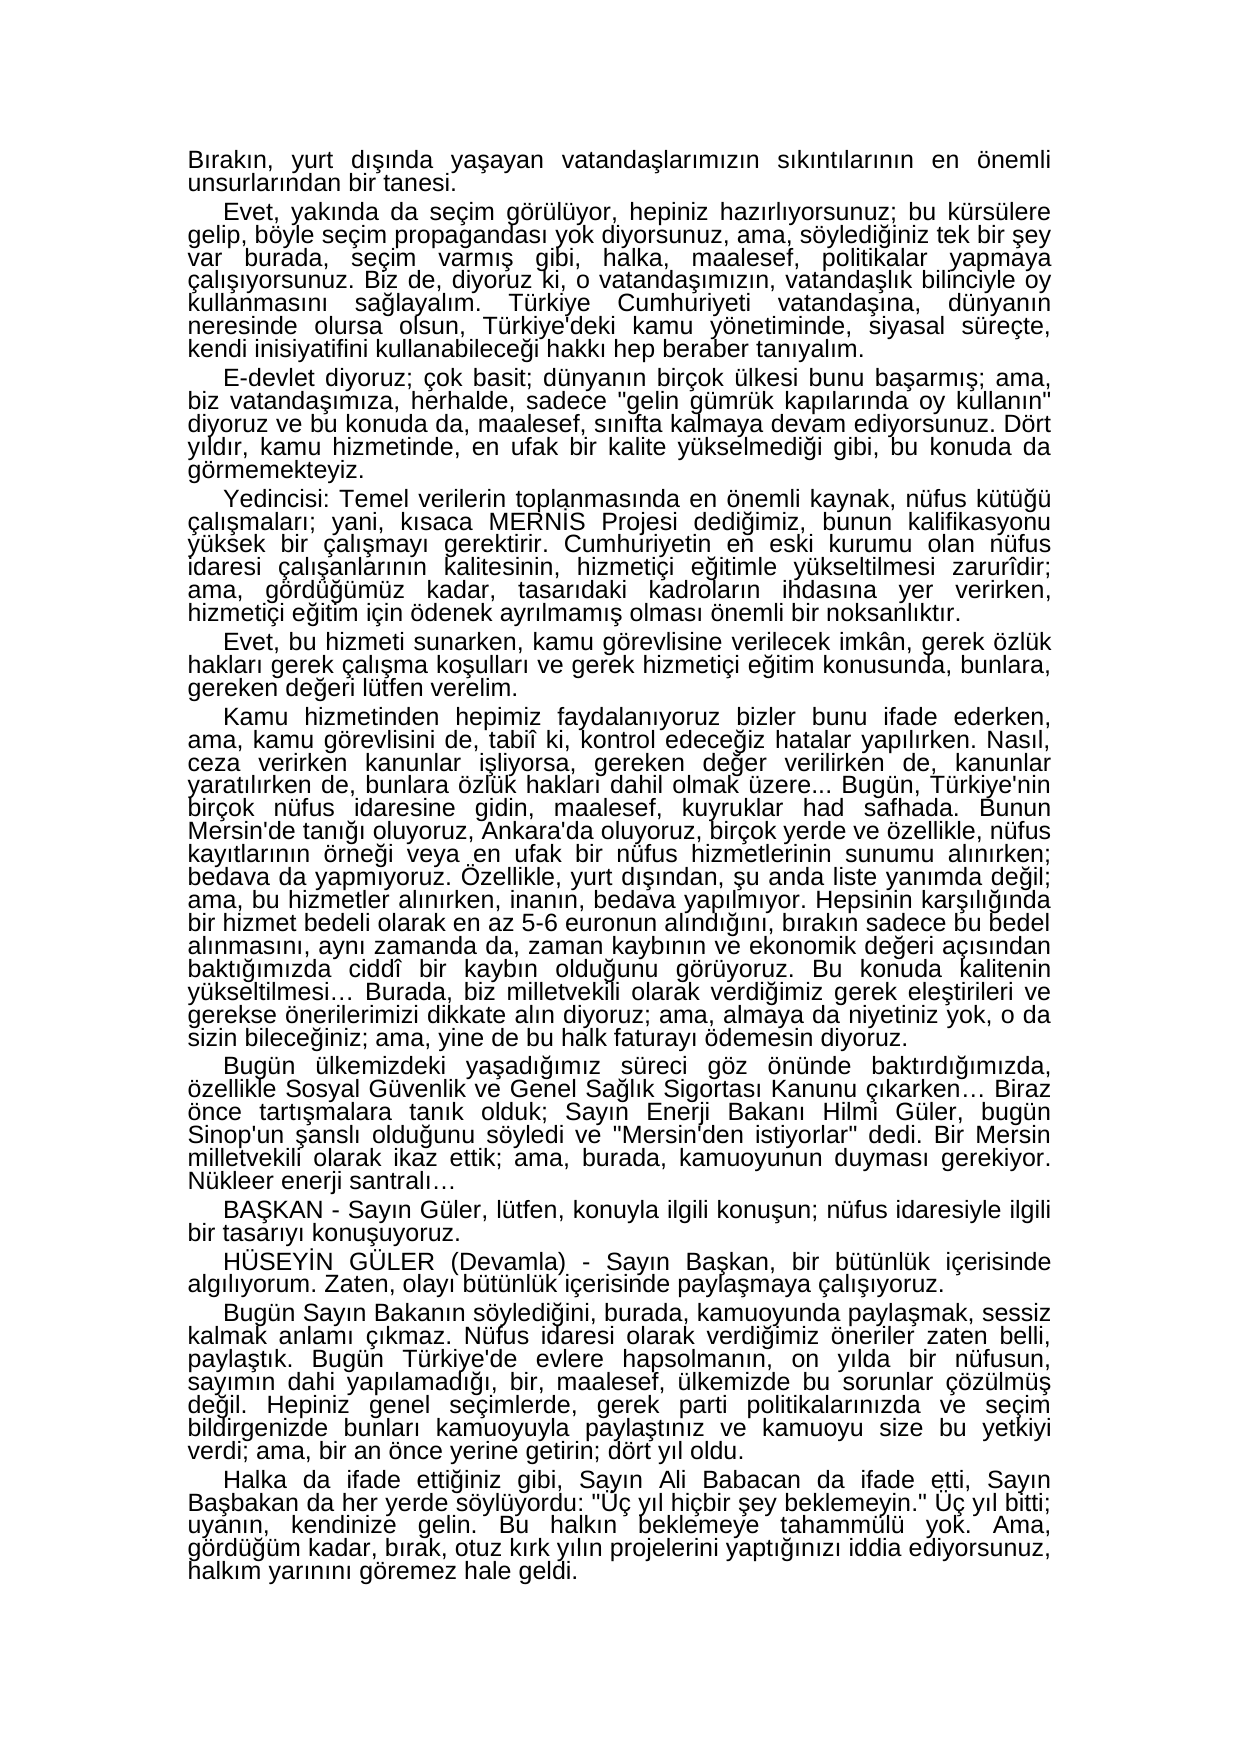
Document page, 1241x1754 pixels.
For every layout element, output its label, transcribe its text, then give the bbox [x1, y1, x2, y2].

text Yedincisi: Temel verilerin toplanmasında en önemli kaynak, nüfus kütüğü çalışmaları; yani, kısaca MERNİS Projesi dediğimiz, bunun kalifikasyonu yüksek bir çalışmayı gerektirir. Cumhuriyetin en eski kurumu olan nüfus idaresi çalışanlarının kalitesinin, hizmetiçi eğitimle yükseltilmesi zarurîdir; ama, gördüğümüz kadar, tasarıdaki kadroların ihdasına yer verirken, hizmetiçi eğitim için ödenek ayrılmamış olması önemli bir noksanlıktır. [187, 489, 1053, 626]
text E-devlet diyoruz; çok basit; dünyanın birçok ülkesi bunu başarmış; ama, biz vatandaşımıza, herhalde, sadece "gelin gümrük kapılarında oy kullanın" diyoruz ve bu konuda da, maalesef, sınıfta kalmaya devam ediyorsunuz. Dört yıldır, kamu hizmetinde, en ufak bir kalite yükselmediği gibi, bu konuda da görmemekteyiz. [187, 368, 1053, 483]
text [187, 150, 1053, 196]
text Bugün ülkemizdeki yaşadığımız süreci göz önünde baktırdığımızda, özellikle Sosyal Güvenlik ve Genel Sağlık Sigortası Kanunu çıkarken… Biraz önce tartışmalara tanık olduk; Sayın Enerji Bakanı Hilmi Güler, bugün Sinop'un şanslı olduğunu söyledi ve "Mersin'den istiyorlar" dedi. Bir Mersin milletvekili olarak ikaz ettik; ama, burada, kamuoyunun duyması gerekiyor. Nükleer enerji santralı… [187, 1056, 1053, 1194]
text HÜSEYİN GÜLER (Devamla) - Sayın Başkan, bir bütünlük içerisinde algılıyorum. Zaten, olayı bütünlük içerisinde paylaşmaya çalışıyoruz. [187, 1252, 1053, 1297]
text Kamu hizmetinden hepimiz faydalanıyoruz bizler bunu ifade ederken, ama, kamu görevlisini de, tabiî ki, kontrol edeceğiz hatalar yapılırken. Nasıl, ceza verirken kanunlar işliyorsa, gereken değer verilirken de, kanunlar yaratılırken de, bunlara özlük hakları dahil olmak üzere... Bugün, Türkiye'nin birçok nüfus idaresine gidin, maalesef, kuyruklar had safhada. Bunun Mersin'de tanığı oluyoruz, Ankara'da oluyoruz, birçok yerde ve özellikle, nüfus kayıtlarının örneği veya en ufak bir nüfus hizmetlerinin sunumu alınırken; bedava da yapmıyoruz. Özellikle, yurt dışından, şu anda liste yanımda değil; ama, bu hizmetler alınırken, inanın, bedava yapılmıyor. Hepsinin karşılığında bir hizmet bedeli olarak en az 5-6 euronun alındığını, bırakın sadece bu bedel alınmasını, aynı zamanda da, zaman kaybının ve ekonomik değeri açısından baktığımızda ciddî bir kaybın olduğunu görüyoruz. Bu konuda kalitenin yükseltilmesi… Burada, biz milletvekili olarak verdiğimiz gerek eleştirileri ve gerekse önerilerimizi dikkate alın diyoruz; ama, almaya da niyetiniz yok, o da sizin bileceğiniz; ama, yine de bu halk faturayı ödemesin diyoruz. [187, 707, 1053, 1051]
text Halka da ifade ettiğiniz gibi, Sayın Ali Babacan da ifade etti, Sayın Başbakan da her yerde söylüyordu: "Üç yıl hiçbir şey beklemeyin." Üç yıl bitti; uyanın, kendinize gelin. Bu halkın beklemeye tahammülü yok. Ama, gördüğüm kadar, bırak, otuz kırk yılın projelerini yaptığınızı iddia ediyorsunuz, halkım yarınını göremez hale geldi. [187, 1470, 1053, 1584]
text Evet, bu hizmeti sunarken, kamu görevlisine verilecek imkân, gerek özlük hakları gerek çalışma koşulları ve gerek hizmetiçi eğitim konusunda, bunlara, gereken değeri lütfen verelim. [187, 632, 1053, 701]
text Evet, yakında da seçim görülüyor, hepiniz hazırlıyorsunuz; bu kürsülere gelip, böyle seçim propagandası yok diyorsunuz, ama, söylediğiniz tek bir şey var burada, seçim varmış gibi, halka, maalesef, politikalar yapmaya çalışıyorsunuz. Biz de, diyoruz ki, o vatandaşımızın, vatandaşlık bilinciyle oy kullanmasını sağlayalım. Türkiye Cumhuriyeti vatandaşına, dünyanın neresinde olursa olsun, Türkiye'deki kamu yönetiminde, siyasal süreçte, kendi inisiyatifini kullanabileceği hakkı hep beraber tanıyalım. [187, 202, 1053, 362]
text Bugün Sayın Bakanın söylediğini, burada, kamuoyunda paylaşmak, sessiz kalmak anlamı çıkmaz. Nüfus idaresi olarak verdiğimiz öneriler zaten belli, paylaştık. Bugün Türkiye'de evlere hapsolmanın, on yılda bir nüfusun, sayımın dahi yapılamadığı, bir, maalesef, ülkemizde bu sorunlar çözülmüş değil. Hepiniz genel seçimlerde, gerek parti politikalarınızda ve seçim bildirgenizde bunları kamuoyuyla paylaştınız ve kamuoyu size bu yetkiyi verdi; ama, bir an önce yerine getirin; dört yıl oldu. [187, 1303, 1053, 1464]
text BAŞKAN - Sayın Güler, lütfen, konuyla ilgili konuşun; nüfus idaresiyle ilgili bir tasarıyı konuşuyoruz. [187, 1200, 1053, 1246]
